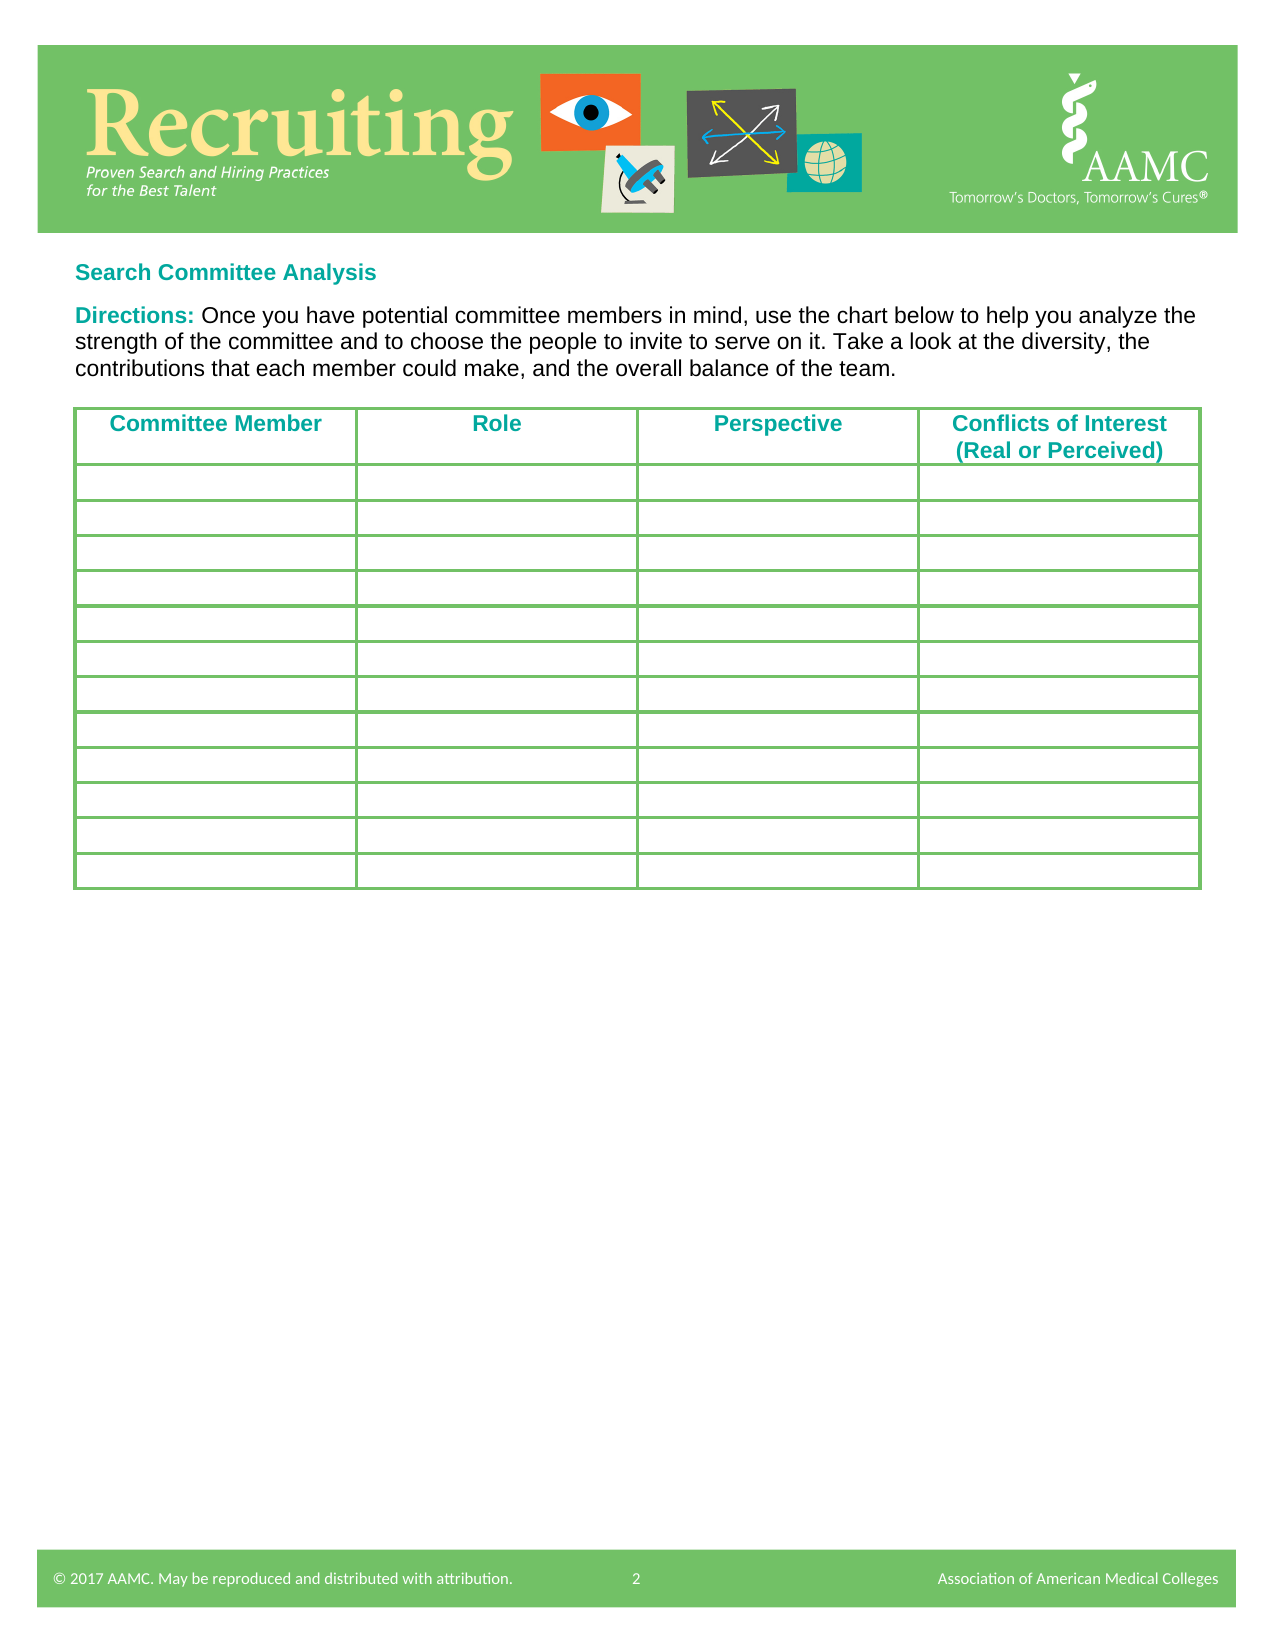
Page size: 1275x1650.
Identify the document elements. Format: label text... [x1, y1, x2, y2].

table_cell [920, 678, 1198, 710]
table_cell [920, 784, 1198, 816]
table_cell [920, 749, 1198, 781]
table_cell [639, 643, 917, 675]
table_cell [639, 502, 917, 534]
table_cell [639, 572, 917, 604]
table_cell [77, 572, 355, 604]
table_cell [358, 749, 636, 781]
table_cell [639, 537, 917, 569]
table_cell [639, 855, 917, 887]
table_cell [639, 749, 917, 781]
table_cell [639, 608, 917, 640]
table_header Perspective [639, 410, 917, 463]
table_cell [639, 784, 917, 816]
table_cell [920, 466, 1198, 498]
table_cell [358, 678, 636, 710]
table_cell [920, 643, 1198, 675]
table_cell [358, 643, 636, 675]
subtitle Search Committee Analysis [75, 259, 1200, 285]
table_cell [920, 714, 1198, 746]
table_cell [77, 678, 355, 710]
table_cell [920, 502, 1198, 534]
picture [37, 45, 1238, 233]
table_cell [77, 643, 355, 675]
table_header Conflicts of Interest (Real or Perceived) [920, 410, 1198, 463]
table_cell [358, 537, 636, 569]
table_cell [77, 502, 355, 534]
table_header Committee Member [77, 410, 355, 463]
table_cell [77, 784, 355, 816]
table_cell [77, 855, 355, 887]
table_cell [358, 855, 636, 887]
table_cell [77, 466, 355, 498]
table_cell [77, 608, 355, 640]
table_cell [920, 608, 1198, 640]
table_cell [920, 572, 1198, 604]
text Directions: Once you have potential committee members in mind, use the chart below to help you analyze the strength of the committee and to choose the people to invite to serve on it. Take a look at the diversity, the contributions that each member could make, and the overall balance of the team. [75, 302, 1200, 381]
table_cell [77, 714, 355, 746]
table_cell [639, 714, 917, 746]
table_cell [77, 819, 355, 852]
table_cell [639, 466, 917, 498]
table_header Role [358, 410, 636, 463]
table_cell [358, 714, 636, 746]
table_cell [358, 466, 636, 498]
table_cell [920, 855, 1198, 887]
table_cell [358, 819, 636, 852]
table_cell [77, 537, 355, 569]
table_cell [358, 502, 636, 534]
table_cell [77, 749, 355, 781]
table_cell [358, 572, 636, 604]
table_cell [920, 819, 1198, 852]
table_cell [639, 819, 917, 852]
table_cell [920, 537, 1198, 569]
table_cell [358, 608, 636, 640]
table_cell [358, 784, 636, 816]
table_cell [639, 678, 917, 710]
